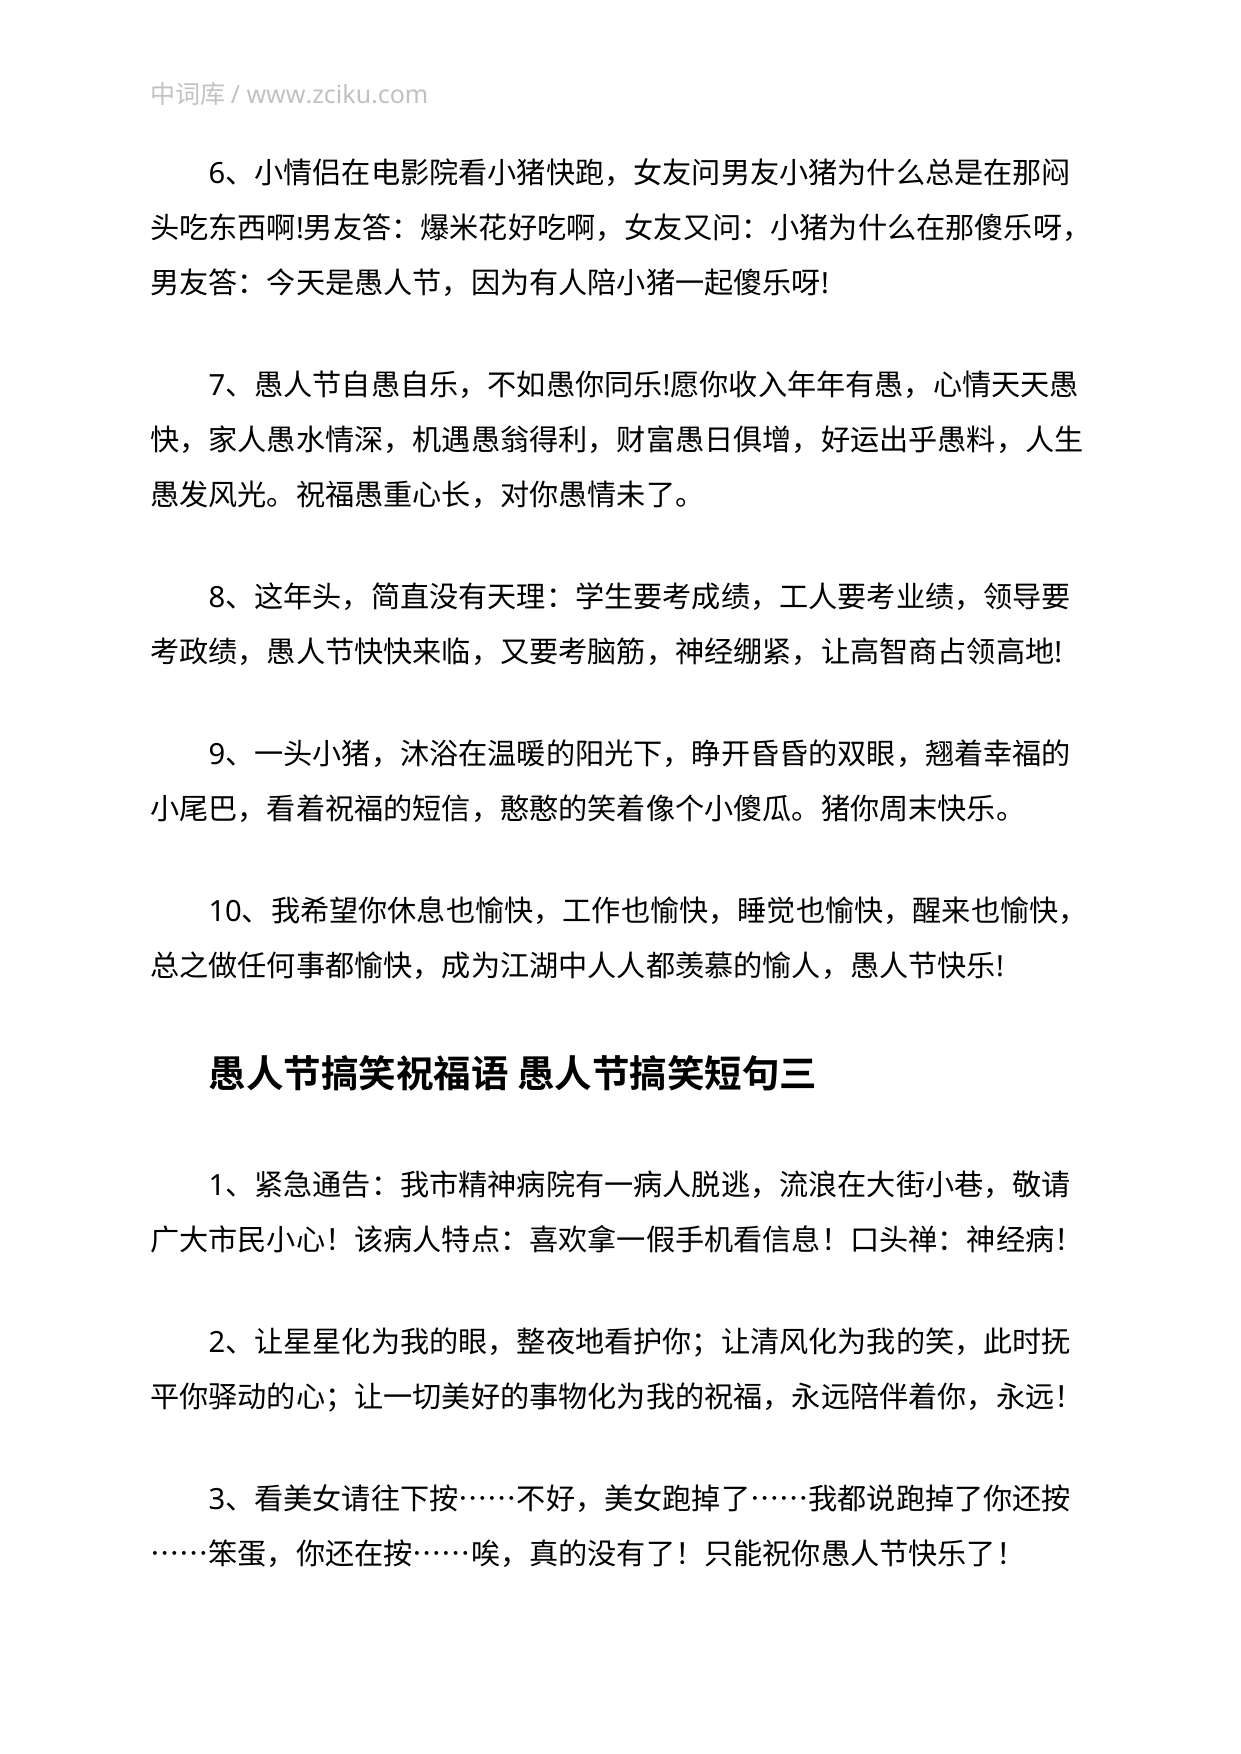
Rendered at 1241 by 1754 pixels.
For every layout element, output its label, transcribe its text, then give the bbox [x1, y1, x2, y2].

text 1、紧急通告：我市精神病院有一病人脱逃，流浪在大街小巷，敬请广大市民小心！该病人特点：喜欢拿一假手机看信息！口头禅：神经病！ [150, 1162, 1090, 1259]
text 7、愚人节自愚自乐，不如愚你同乐!愿你收入年年有愚，心情天天愚快，家人愚水情深，机遇愚翁得利，财富愚日俱增，好运出乎愚料，人生愚发风光。祝福愚重心长，对你愚情未了。 [150, 362, 1090, 514]
text 8、这年头，简直没有天理：学生要考成绩，工人要考业绩，领导要考政绩，愚人节快快来临，又要考脑筋，神经绷紧，让高智商占领高地! [150, 574, 1090, 671]
text 愚人节搞笑祝福语 愚人节搞笑短句三 [150, 1044, 1090, 1099]
text 9、一头小猪，沐浴在温暖的阳光下，睁开昏昏的双眼，翘着幸福的小尾巴，看着祝福的短信，憨憨的笑着像个小傻瓜。猪你周末快乐。 [150, 731, 1090, 828]
text 2、让星星化为我的眼，整夜地看护你；让清风化为我的笑，此时抚平你驿动的心；让一切美好的事物化为我的祝福，永远陪伴着你，永远！ [150, 1318, 1090, 1416]
text 6、小情侣在电影院看小猪快跑，女友问男友小猪为什么总是在那闷头吃东西啊!男友答：爆米花好吃啊，女友又问：小猪为什么在那傻乐呀，男友答：今天是愚人节，因为有人陪小猪一起傻乐呀! [150, 150, 1090, 302]
text 3、看美女请往下按……不好，美女跑掉了……我都说跑掉了你还按……笨蛋，你还在按……唉，真的没有了！只能祝你愚人节快乐了！ [150, 1475, 1090, 1573]
text 10、我希望你休息也愉快，工作也愉快，睡觉也愉快，醒来也愉快，总之做任何事都愉快，成为江湖中人人都羡慕的愉人，愚人节快乐! [150, 887, 1090, 985]
